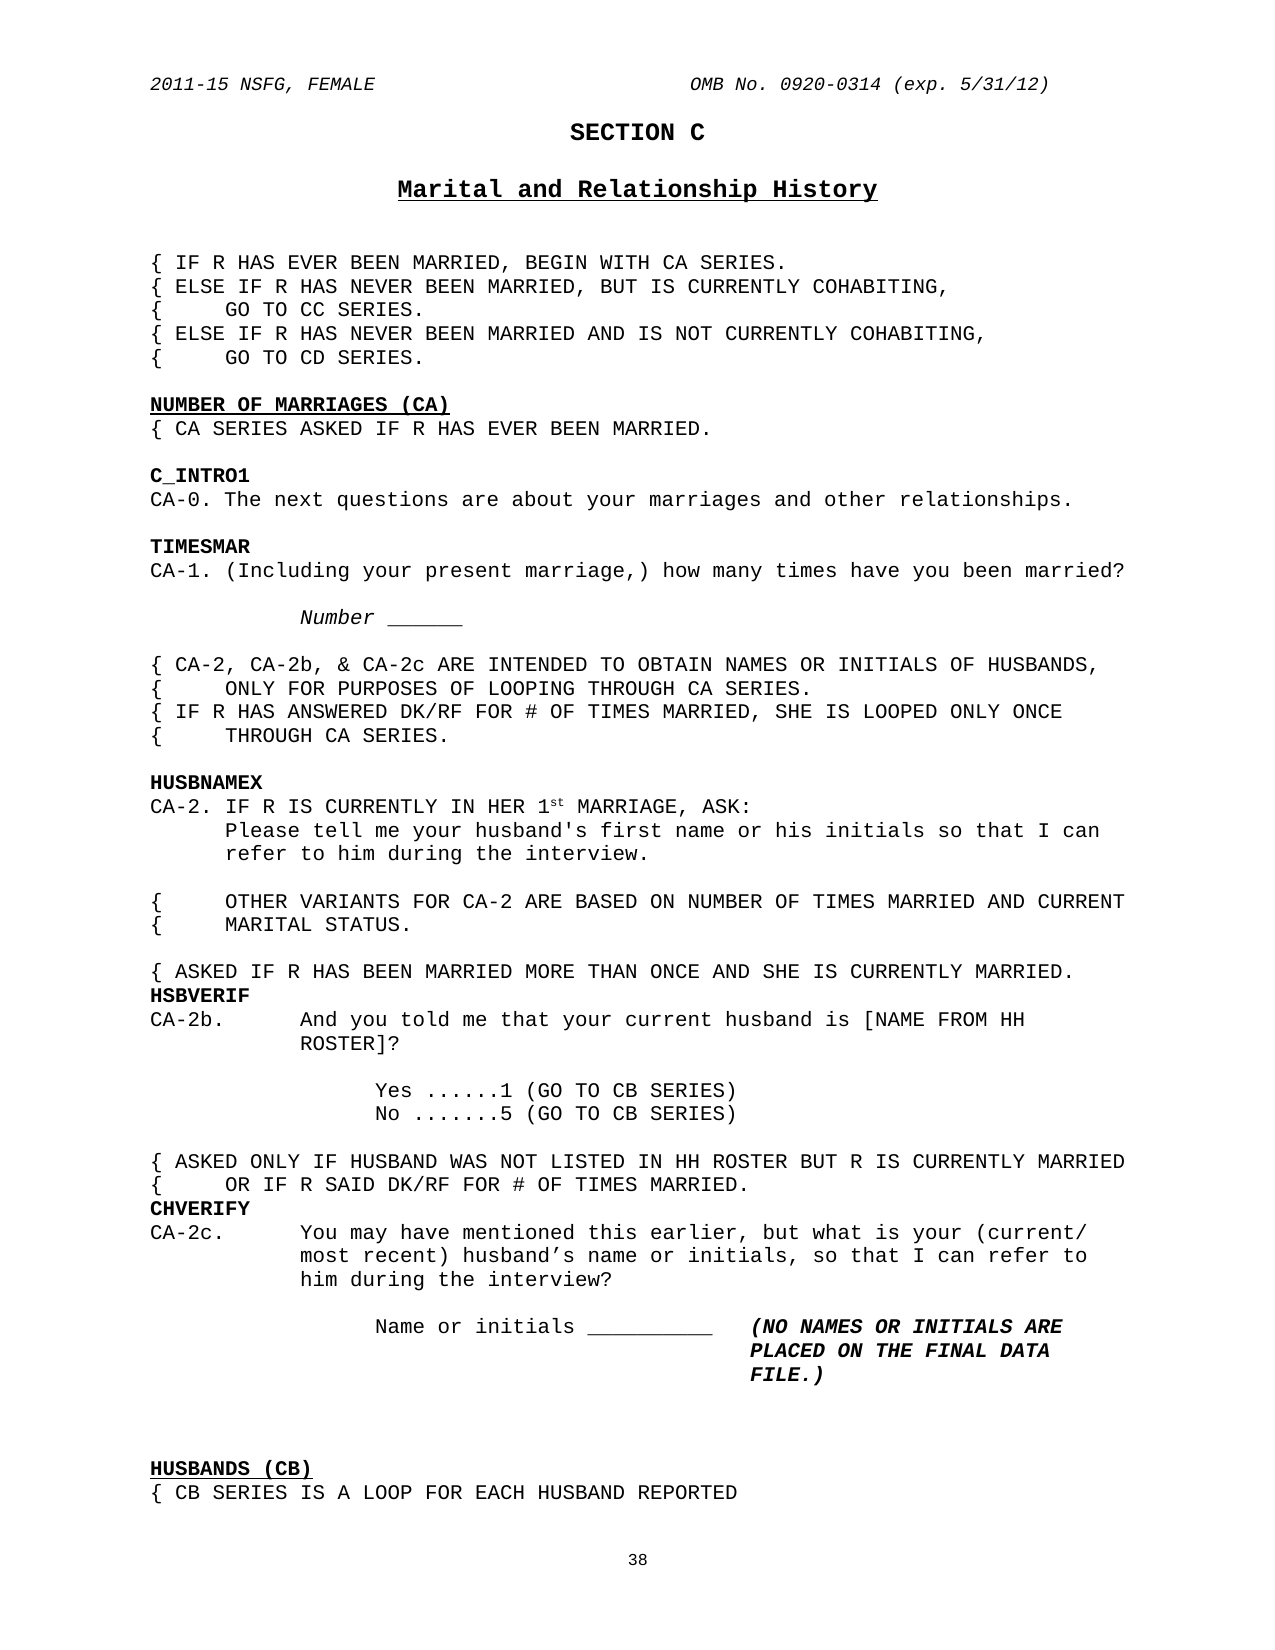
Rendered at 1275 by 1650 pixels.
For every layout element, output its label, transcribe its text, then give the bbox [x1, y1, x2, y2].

text { GO TO CD SERIES. [150, 347, 1125, 370]
text Number ______ [150, 607, 1125, 631]
text { OTHER VARIANTS FOR CA-2 ARE BASED ON NUMBER OF TIMES MARRIED AND CURRENT [150, 891, 1125, 914]
text CA-2c. You may have mentioned this earlier, but what is your (current/ most recent) husband’s name or initials, so that I can refer to him during the interview? [150, 1222, 1125, 1293]
text { OR IF R SAID DK/RF FOR # OF TIMES MARRIED. [150, 1174, 1125, 1198]
text CA-2. IF R IS CURRENTLY IN HER 1st MARRIAGE, ASK: [150, 796, 1125, 820]
text CA-0. The next questions are about your marriages and other relationships. [150, 489, 1125, 512]
text HUSBNAMEX [150, 772, 1125, 796]
text CA-1. (Including your present marriage,) how many times have you been married? [150, 559, 1125, 583]
text { ONLY FOR PURPOSES OF LOOPING THROUGH CA SERIES. [150, 678, 1125, 701]
text { ELSE IF R HAS NEVER BEEN MARRIED AND IS NOT CURRENTLY COHABITING, [150, 323, 1125, 347]
text NUMBER OF MARRIAGES (CA) [150, 394, 1125, 418]
text HUSBANDS (CB) [150, 1458, 1125, 1482]
text Please tell me your husband's first name or his initials so that I can refer to him during the interview. [225, 820, 1125, 867]
text { CA-2, CA-2b, & CA-2c ARE INTENDED TO OBTAIN NAMES OR INITIALS OF HUSBANDS, [150, 654, 1125, 678]
text No .......5 (GO TO CB SERIES) [150, 1103, 1125, 1127]
text { CA SERIES ASKED IF R HAS EVER BEEN MARRIED. [150, 418, 1125, 441]
text { ASKED IF R HAS BEEN MARRIED MORE THAN ONCE AND SHE IS CURRENTLY MARRIED. [150, 962, 1125, 985]
text { GO TO CC SERIES. [150, 299, 1125, 323]
text { MARITAL STATUS. [150, 914, 1125, 938]
text { CB SERIES IS A LOOP FOR EACH HUSBAND REPORTED [150, 1482, 1125, 1505]
text Name or initials __________ (NO NAMES OR INITIALS ARE PLACED ON THE FINAL DATA FILE.) [375, 1316, 1125, 1387]
text { THROUGH CA SERIES. [150, 725, 1125, 749]
text { IF R HAS EVER BEEN MARRIED, BEGIN WITH CA SERIES. [150, 252, 1125, 276]
text CA-2b. And you told me that your current husband is [NAME FROM HH ROSTER]? [150, 1009, 1125, 1056]
text { ELSE IF R HAS NEVER BEEN MARRIED, BUT IS CURRENTLY COHABITING, [150, 276, 1125, 299]
text TIMESMAR [150, 536, 1125, 559]
text Marital and Relationship History [150, 177, 1125, 205]
text Yes ......1 (GO TO CB SERIES) [150, 1080, 1125, 1103]
text { IF R HAS ANSWERED DK/RF FOR # OF TIMES MARRIED, SHE IS LOOPED ONLY ONCE [150, 701, 1125, 725]
text CHVERIFY [150, 1198, 1125, 1222]
text C_INTRO1 [150, 465, 1125, 489]
text { ASKED ONLY IF HUSBAND WAS NOT LISTED IN HH ROSTER BUT R IS CURRENTLY MARRIED [150, 1151, 1125, 1174]
text SECTION C [150, 120, 1125, 148]
text HSBVERIF [150, 985, 1125, 1009]
